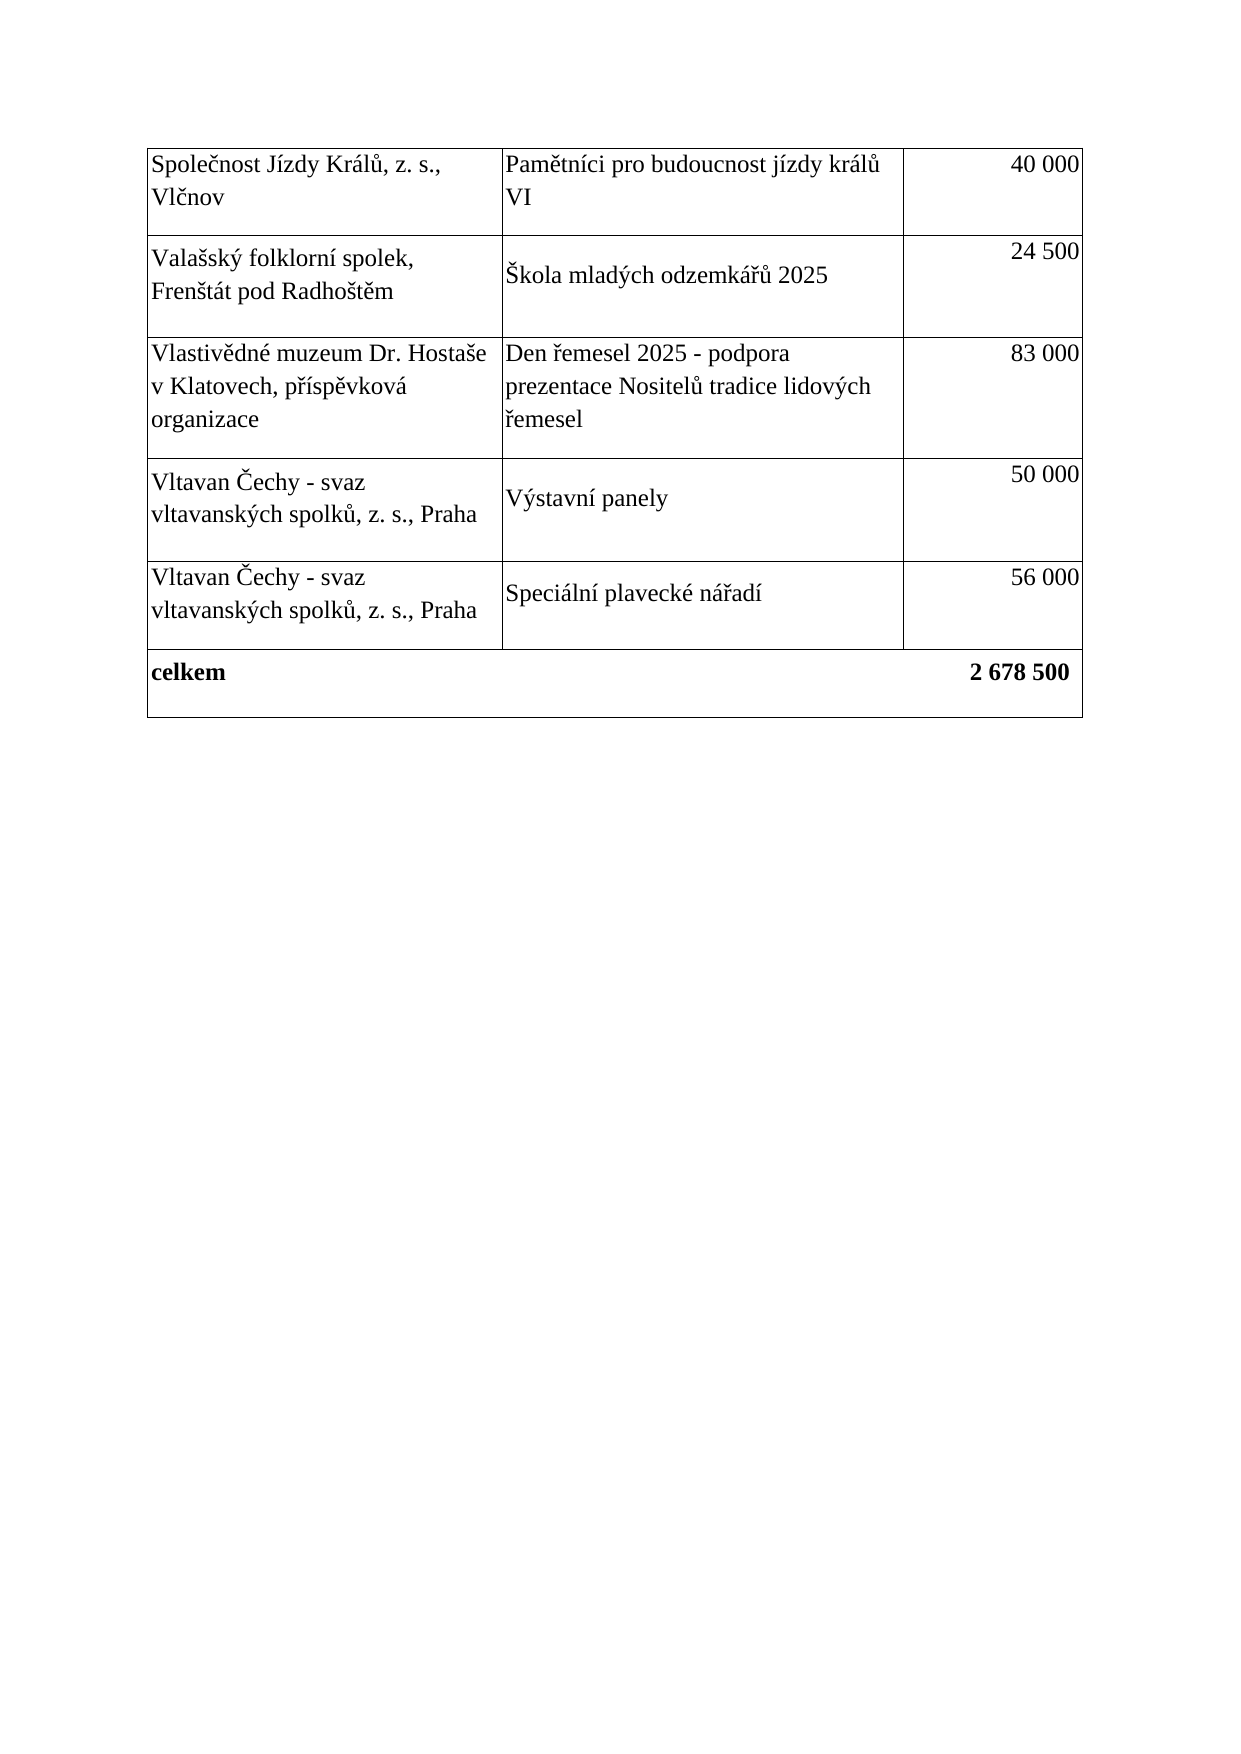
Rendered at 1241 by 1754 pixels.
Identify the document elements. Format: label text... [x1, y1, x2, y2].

table_cell Vltavan Čechy - svaz vltavanských spolků, z. s., Praha [148, 562, 502, 648]
table_cell 56 000 [904, 562, 1082, 648]
table_cell Valašský folklorní spolek, Frenštát pod Radhoštěm [148, 236, 502, 337]
table_cell Společnost Jízdy Králů, z. s., Vlčnov [148, 149, 502, 235]
table_cell Vltavan Čechy - svaz vltavanských spolků, z. s., Praha [148, 459, 502, 561]
table_cell 24 500 [904, 236, 1082, 337]
table_cell Výstavní panely [503, 459, 903, 561]
table_cell Pamětníci pro budoucnost jízdy králů VI [503, 149, 903, 235]
table_cell 50 000 [904, 459, 1082, 561]
table_cell celkem 2 678 500 [148, 650, 1082, 717]
table_cell Den řemesel 2025 - podpora prezentace Nositelů tradice lidových řemesel [503, 338, 903, 458]
table_cell 83 000 [904, 338, 1082, 458]
table_cell Škola mladých odzemkářů 2025 [503, 236, 903, 337]
table_cell Speciální plavecké nářadí [503, 562, 903, 648]
table_cell Vlastivědné muzeum Dr. Hostaše v Klatovech, příspěvková organizace [148, 338, 502, 458]
table_cell 40 000 [904, 149, 1082, 235]
